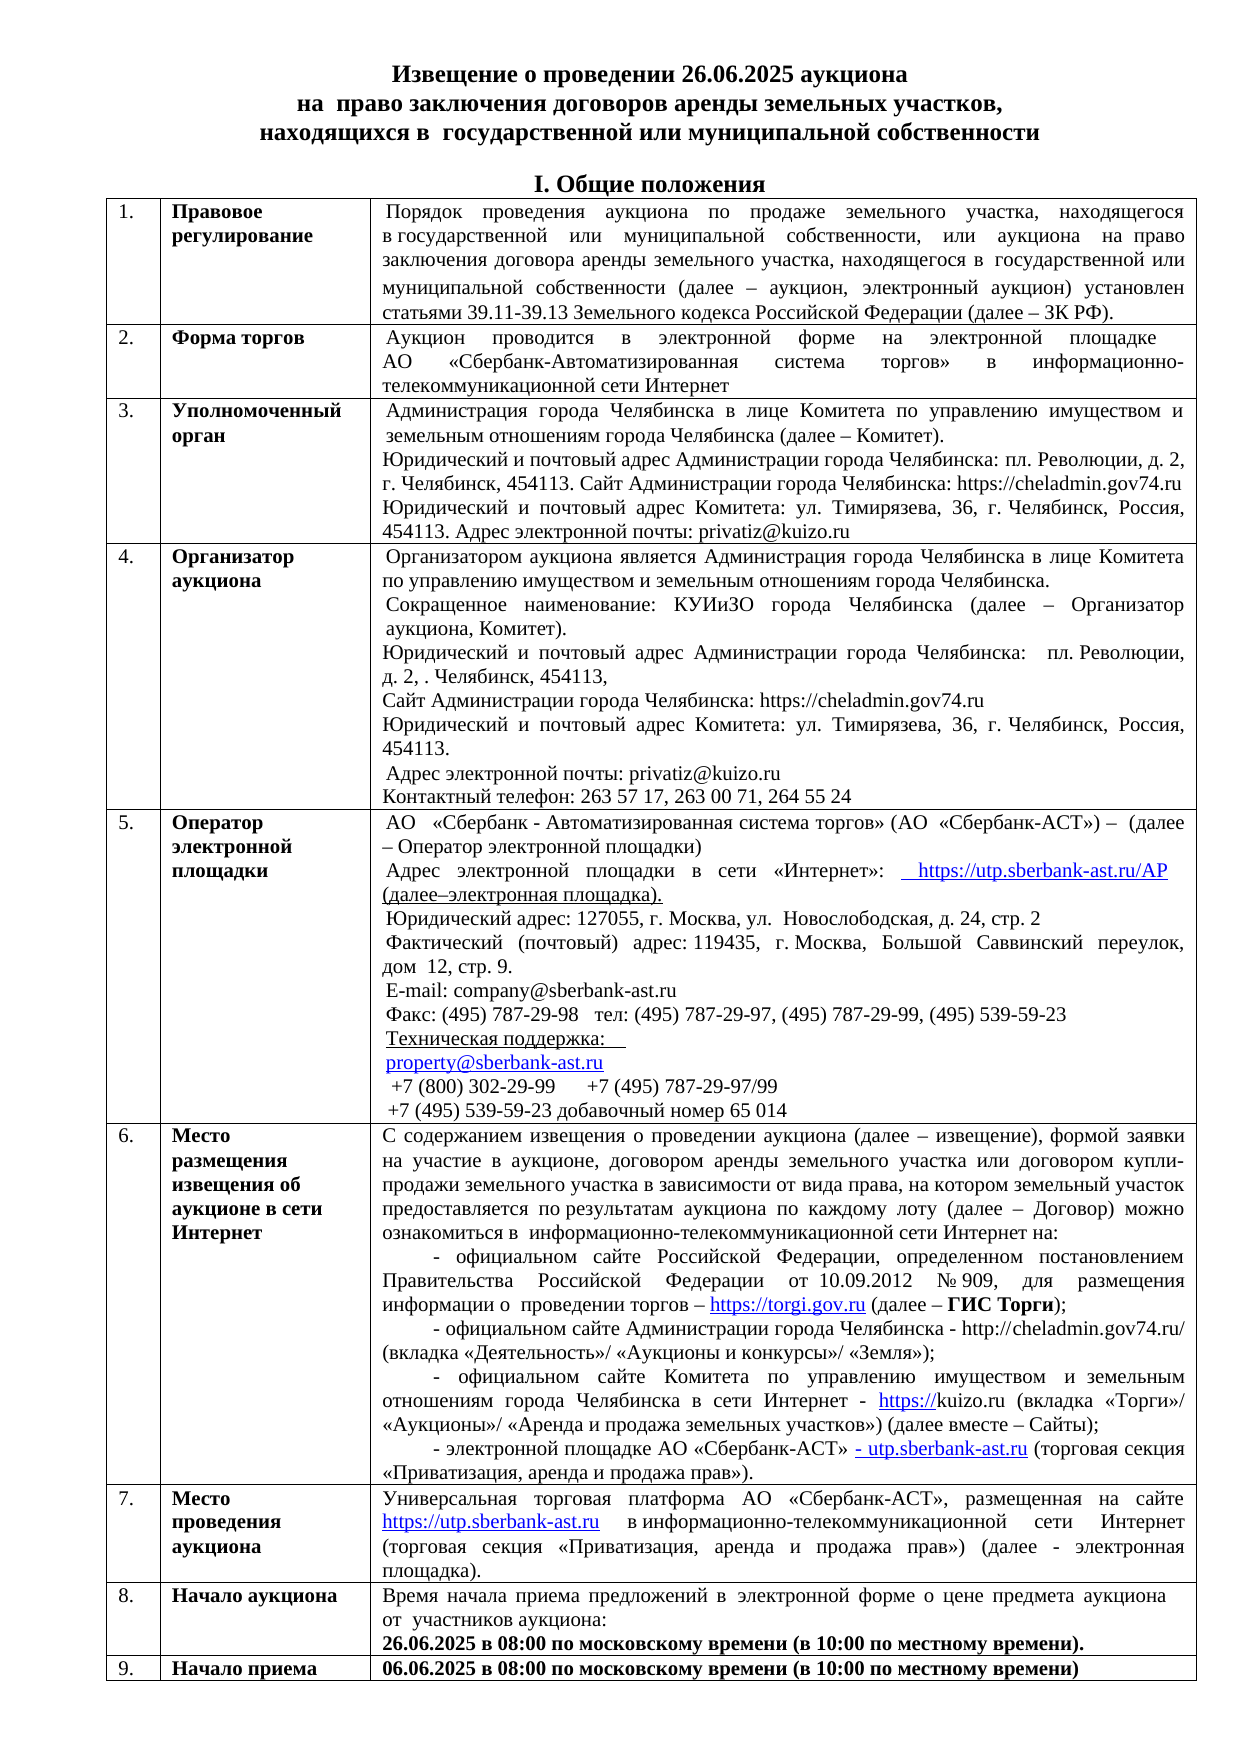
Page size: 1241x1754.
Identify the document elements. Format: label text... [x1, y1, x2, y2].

table_cell Администрация города Челябинска в лице Комитета по управлению имуществом и земельным отношениям города Челябинска (далее – Комитет). Юридический и почтовый адрес Администрации города Челябинска: пл. Революции, д. 2, г. Челябинск, 454113. Сайт Администрации города Челябинска: https://cheladmin.gov74.ru Юридический и почтовый адрес Комитета: ул. Тимирязева, 36, г. Челябинск, Россия, 454113. Адрес электронной почты: privatiz@kuizo.ru [371, 399, 1196, 543]
text Извещение о проведении 26.06.2025 аукциона [118, 59, 1181, 88]
table_cell [107, 399, 160, 543]
table_cell Место проведения аукциона [161, 1485, 370, 1582]
text на право заключения договоров аренды земельных участков, [118, 88, 1181, 117]
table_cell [161, 1656, 370, 1680]
table_cell Начало аукциона [161, 1583, 370, 1655]
table_header Правовое регулирование [161, 199, 370, 324]
table_header [107, 199, 160, 324]
table_cell Организатором аукциона является Администрация города Челябинска в лице Комитета по управлению имуществом и земельным отношениям города Челябинска. Сокращенное наименование: КУИиЗО города Челябинска (далее – Организатор аукциона, Комитет). Юридический и почтовый адрес Администрации города Челябинска: пл. Революции, д. 2, . Челябинск, 454113, Сайт Администрации города Челябинска: https://cheladmin.gov74.ru Юридический и почтовый адрес Комитета: ул. Тимирязева, 36, г. Челябинск, Россия, 454113. Адрес электронной почты: privatiz@kuizo.ru Контактный телефон: 263 57 17, 263 00 71, 264 55 24 [371, 544, 1196, 808]
table_cell Время начала приема предложений в электронной форме о цене предмета аукциона от участников аукциона: 26.06.2025 в 08:00 по московскому времени (в 10:00 по местному времени). [371, 1583, 1196, 1655]
table_cell [107, 810, 160, 1122]
table_cell [107, 1583, 160, 1655]
table_cell Аукцион проводится в электронной форме на электронной площадке АО «Сбербанк-Автоматизированная система торгов» в информационно-телекоммуникационной сети Интернет [371, 325, 1196, 397]
table_header Порядок проведения аукциона по продаже земельного участка, находящегося в государственной или муниципальной собственности, или аукциона на право заключения договора аренды земельного участка, находящегося в государственной или муниципальной собственности (далее – аукцион, электронный аукцион) установлен статьями 39.11-39.13 Земельного кодекса Российской Федерации (далее – ЗК РФ). [371, 199, 1196, 324]
table_cell [107, 1485, 160, 1582]
table_cell Форма торгов [161, 325, 370, 397]
table_cell [107, 325, 160, 397]
table_cell [107, 1656, 160, 1680]
table_cell Универсальная торговая платформа АО «Сбербанк-АСТ», размещенная на сайте https://utp.sberbank-ast.ru в информационно-телекоммуникационной сети Интернет (торговая секция «Приватизация, аренда и продажа прав») (далее - электронная площадка). [371, 1485, 1196, 1582]
table_cell Место размещения извещения об аукционе в сети Интернет [161, 1124, 370, 1484]
table_cell [107, 1124, 160, 1484]
text I. Общие положения [118, 169, 1181, 198]
table_cell С содержанием извещения о проведении аукциона (далее – извещение), формой заявки на участие в аукционе, договором аренды земельного участка или договором купли-продажи земельного участка в зависимости от вида права, на котором земельный участок предоставляется по результатам аукциона по каждому лоту (далее – Договор) можно ознакомиться в информационно-телекоммуникационной сети Интернет на: - официальном сайте Российской Федерации, определенном постановлением Правительства Российской Федерации от 10.09.2012 № 909, для размещения информации о проведении торгов – https://torgi.gov.ru (далее – ГИС Торги); - официальном сайте Администрации города Челябинска - http://cheladmin.gov74.ru/ (вкладка «Деятельность»/ «Аукционы и конкурсы»/ «Земля»); - официальном сайте Комитета по управлению имуществом и земельным отношениям города Челябинска в сети Интернет - https://kuizo.ru (вкладка «Торги»/ «Аукционы»/ «Аренда и продажа земельных участков») (далее вместе – Сайты); - электронной площадке АО «Сбербанк-АСТ» - utp.sberbank-ast.ru (торговая секция «Приватизация, аренда и продажа прав»). [371, 1124, 1196, 1484]
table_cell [371, 1656, 1196, 1680]
table_cell Оператор электронной площадки [161, 810, 370, 1122]
text находящихся в государственной или муниципальной собственности [118, 117, 1181, 145]
table_cell Уполномоченный орган [161, 399, 370, 543]
table_cell Организатор аукциона [161, 544, 370, 808]
table_cell [107, 544, 160, 808]
table_cell АО «Сбербанк - Автоматизированная система торгов» (АО «Сбербанк-АСТ») – (далее – Оператор электронной площадки) Адрес электронной площадки в сети «Интернет»: https://utp.sberbank-ast.ru/AP (далее–электронная площадка). Юридический адрес: 127055, г. Москва, ул. Новослободская, д. 24, стр. 2 Фактический (почтовый) адрес: 119435, г. Москва, Большой Саввинский переулок, дом 12, стр. 9. E-mail: company@sberbank-ast.ru Факс: (495) 787-29-98 тел: (495) 787-29-97, (495) 787-29-99, (495) 539-59-23 Техническая поддержка: property@sberbank-ast.ru +7 (800) 302-29-99 +7 (495) 787-29-97/99 +7 (495) 539-59-23 добавочный номер 65 014 [371, 810, 1196, 1122]
